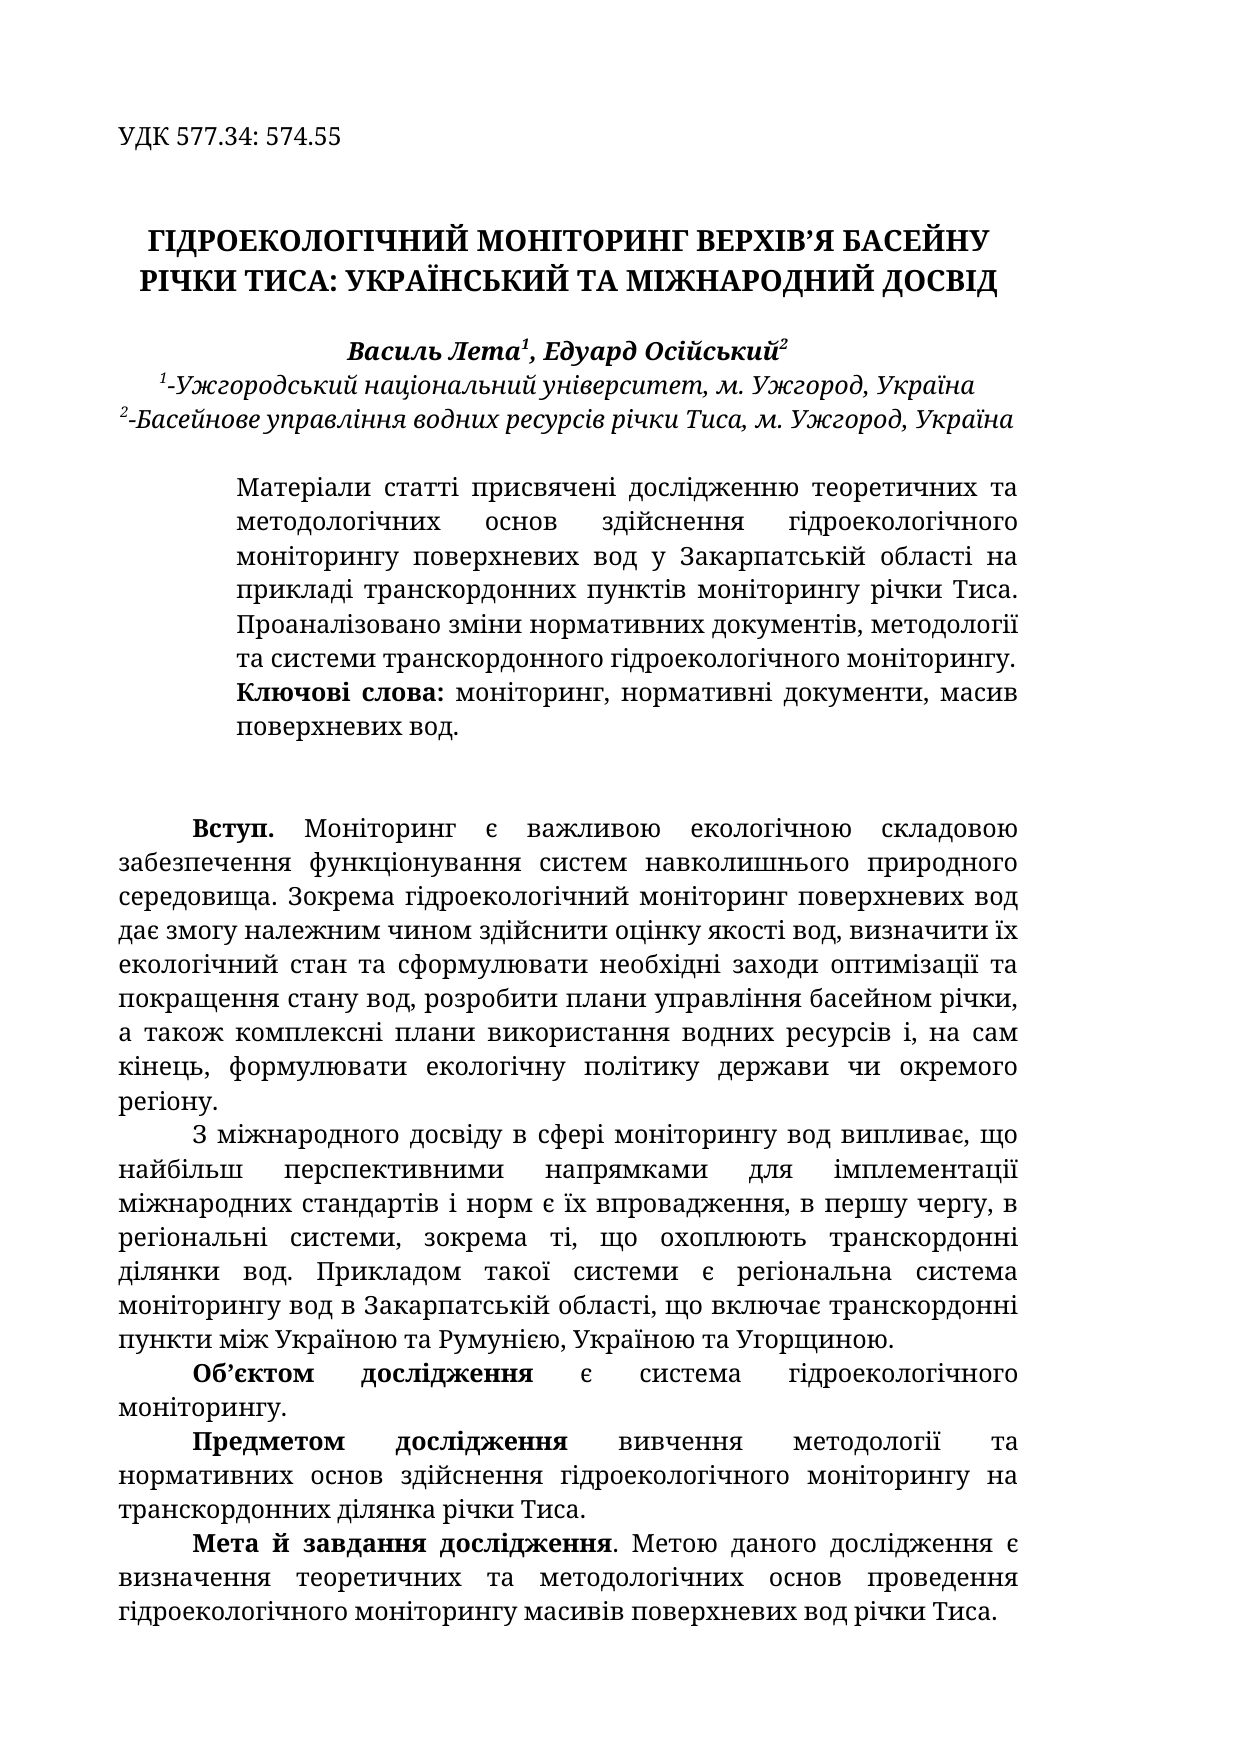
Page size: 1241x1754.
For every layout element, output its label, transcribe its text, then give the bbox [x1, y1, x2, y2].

text УДК 577.34: 574.55 [118, 118, 1019, 152]
text Вступ. Моніторинг є важливою екологічною складовою забезпечення функціонування систем навколишнього природного середовища. Зокрема гідроекологічний моніторинг поверхневих вод дає змогу належним чином здійснити оцінку якості вод, визначити їх екологічний стан та сформулювати необхідні заходи оптимізації та покращення стану вод, розробити плани управління басейном річки, а також комплексні плани використання водних ресурсів і, на сам кінець, формулювати екологічну політику держави чи окремого регіону. [118, 811, 1019, 1117]
list 1-Ужгородський національний університет, м. Ужгород, Україна [118, 368, 1019, 402]
text Матеріали статті присвячені дослідженню теоретичних та методологічних основ здійснення гідроекологічного моніторингу поверхневих вод у Закарпатській області на прикладі транскордонних пунктів моніторингу річки Тиса. Проаналізовано зміни нормативних документів, методології та системи транскордонного гідроекологічного моніторингу. [236, 470, 1019, 674]
list Василь Лета1, Едуард Осійський2 [118, 334, 1019, 368]
text Метa й зaвдaння дослідження. Метою даного дослідження є визнaчення теоретичних та методологічних основ проведення гідроекологічного моніторингу масивів поверхневих вод річки Тиса. [118, 1526, 1019, 1628]
text З міжнародного досвіду в сфері моніторингу вод випливає, що найбільш перспективними напрямками для імплементації міжнародних стандартів і норм є їх впровадження, в першу чергу, в регіональні системи, зокрема ті, що охоплюють транскордонні ділянки вод. Прикладом такої системи є регіональна система моніторингу вод в Закарпатській області, що включає транскордонні пункти між Україною та Румунією, Україною та Угорщиною. [118, 1117, 1019, 1356]
text Предметом дослідження вивчення методології та нормативних основ здійснення гідроекологічного моніторингу на транскордонних ділянка річки Тиса. [118, 1424, 1019, 1526]
text Ключові слова: моніторинг, нормативні документи, масив поверхневих вод. [236, 674, 1019, 742]
list 2-Басейнове управління водних ресурсів річки Тиса, м. Ужгород, Україна [118, 402, 1019, 436]
text Об’єктом дослідження є система гідроекологічного моніторингу. [118, 1356, 1019, 1424]
list ГІДРОЕКОЛОГІЧНИЙ МОНІТОРИНГ ВЕРХІВ’Я БАСЕЙНУ РІЧКИ ТИСА: УКРАЇНСЬКИЙ ТА МІЖНАРОДНИЙ ДОСВІД [118, 220, 1019, 300]
